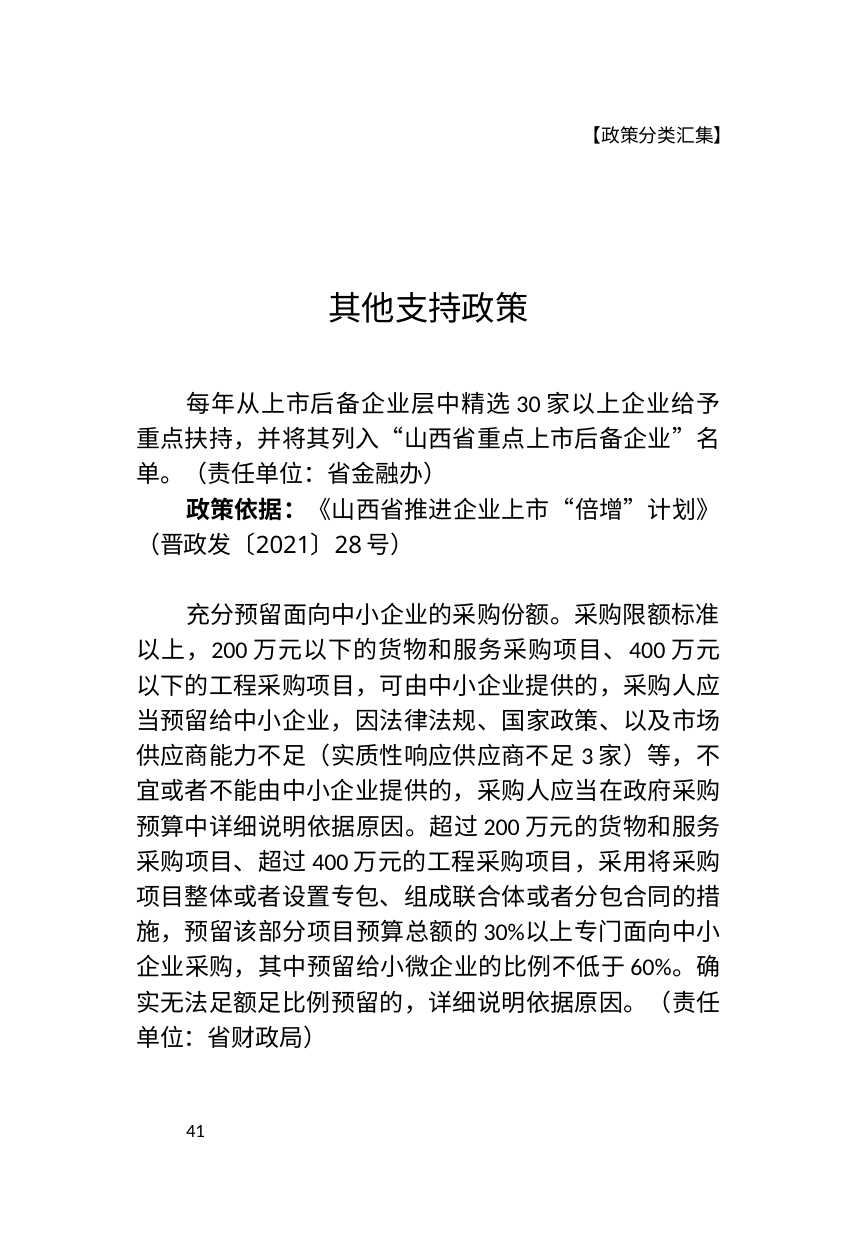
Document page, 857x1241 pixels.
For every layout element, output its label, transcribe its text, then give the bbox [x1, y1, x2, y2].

subtitle 政策依据：《山西省推进企业上市“倍增”计划》（晋政发〔2021〕28号） [136, 490, 720, 561]
subtitle 其他支持政策 [136, 271, 720, 341]
text 充分预留面向中小企业的采购份额。采购限额标准以上，200万元以下的货物和服务采购项目、400万元以下的工程采购项目，可由中小企业提供的，采购人应当预留给中小企业，因法律法规、国家政策、以及市场供应商能力不足（实质性响应供应商不足3家）等，不宜或者不能由中小企业提供的，采购人应当在政府采购预算中详细说明依据原因。超过200万元的货物和服务采购项目、超过400万元的工程采购项目，采用将采购项目整体或者设置专包、组成联合体或者分包合同的措施，预留该部分项目预算总额的30%以上专门面向中小企业采购，其中预留给小微企业的比例不低于60%。确实无法足额足比例预留的，详细说明依据原因。（责任单位：省财政局） [136, 596, 720, 1053]
text 每年从上市后备企业层中精选30家以上企业给予重点扶持，并将其列入“山西省重点上市后备企业”名单。（责任单位：省金融办） [136, 384, 720, 490]
